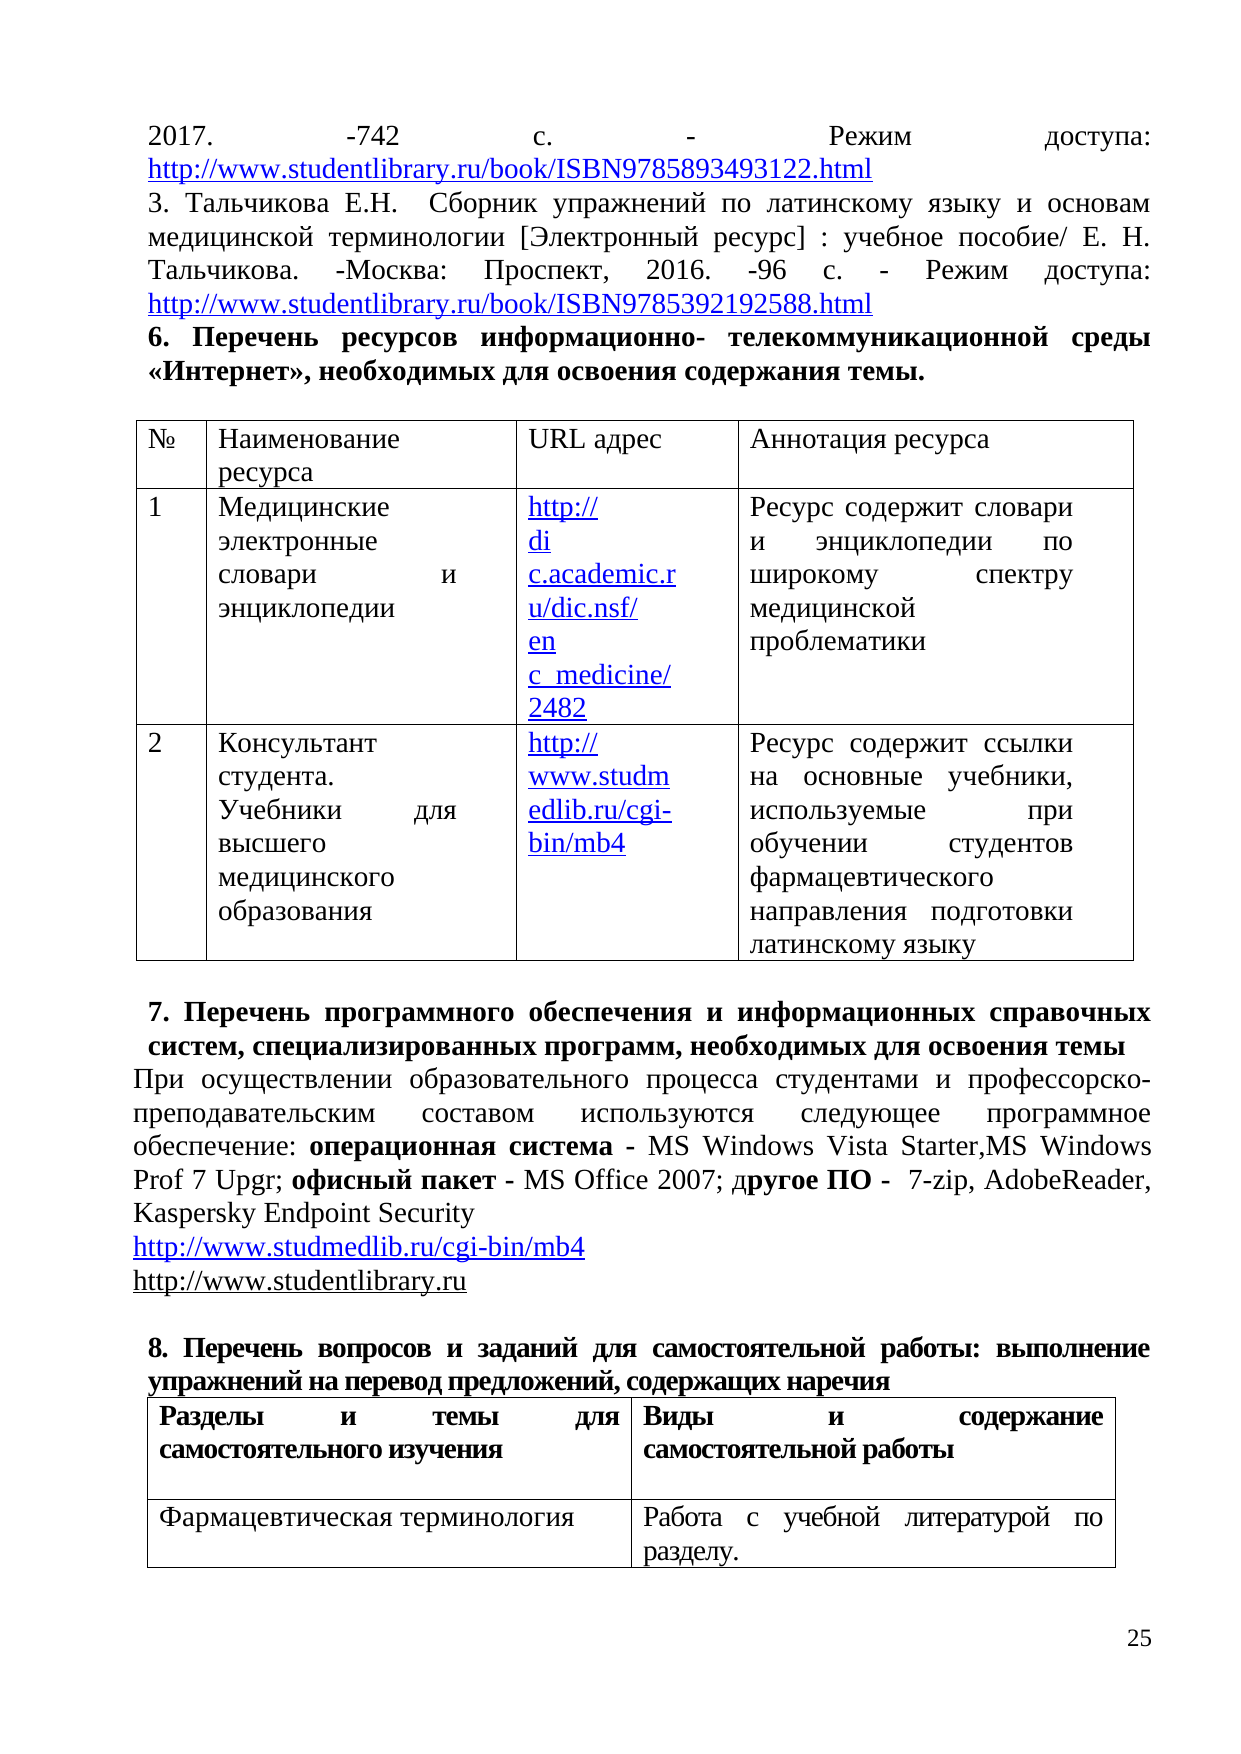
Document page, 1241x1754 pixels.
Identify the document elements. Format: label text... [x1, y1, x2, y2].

list http://www.studmedlib.ru/cgi-bin/mb4 [133, 1229, 1152, 1263]
table_cell http://dic.academic.ru/dic.nsf/enc_medicine/2482 [517, 489, 738, 724]
table_header Наименование ресурса [207, 421, 516, 488]
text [148, 118, 1152, 185]
table_cell Фармацевтическая терминология [148, 1500, 631, 1567]
table_header Виды и содержание самостоятельной работы [632, 1398, 1115, 1498]
table_header URL адрес [517, 421, 738, 488]
text 7. Перечень программного обеспечения и информационных справочных систем, специализированных программ, необходимых для освоения темы [148, 994, 1152, 1061]
table_cell 1 [137, 489, 206, 724]
table_cell 2 [137, 725, 206, 960]
table_cell http://www.studmedlib.ru/cgi-bin/mb4 [517, 725, 738, 960]
table_cell Ресурс содержит словари и энциклопедии по широкому спектру медицинской проблематики [739, 489, 1133, 724]
list При осуществлении образовательного процесса студентами и профессорско-преподавательским составом используются следующее программное обеспечение: операционная система - MS Windows Vista Starter,MS Windows Prof 7 Upgr; офисный пакет - MS Office 2007; другое ПО - 7-zip, AdobeReader, Kaspersky Endpoint Security [133, 1061, 1152, 1229]
table_header Разделы и темы для самостоятельного изучения [148, 1398, 631, 1498]
table_cell Консультант студента. Учебники для высшего медицинского образования [207, 725, 516, 960]
table_header Аннотация ресурса [739, 421, 1133, 488]
text 6. Перечень ресурсов информационно- телекоммуникационной среды «Интернет», необходимых для освоения содержания темы. [148, 319, 1152, 386]
table_header № [137, 421, 206, 488]
table_cell Работа с учебной литературой по разделу. [632, 1500, 1115, 1567]
table_cell Медицинские электронные словари и энциклопедии [207, 489, 516, 724]
table_cell Ресурс содержит ссылки на основные учебники, используемые при обучении студентов фармацевтического направления подготовки латинскому языку [739, 725, 1133, 960]
text 8. Перечень вопросов и заданий для самостоятельной работы: выполнение упражнений на перевод предложений, содержащих наречия [148, 1330, 1152, 1397]
list http://www.studentlibrary.ru [133, 1263, 1152, 1296]
text 3. Тальчикова Е.Н. Сборник упражнений по латинскому языку и основам медицинской терминологии [Электронный ресурс] : учебное пособие/ Е. Н. Тальчикова. -Москва: Проспект, 2016. -96 с. - Режим доступа: http://www.studentlibrary.ru/book/ISBN9785392192588.html [148, 185, 1152, 319]
